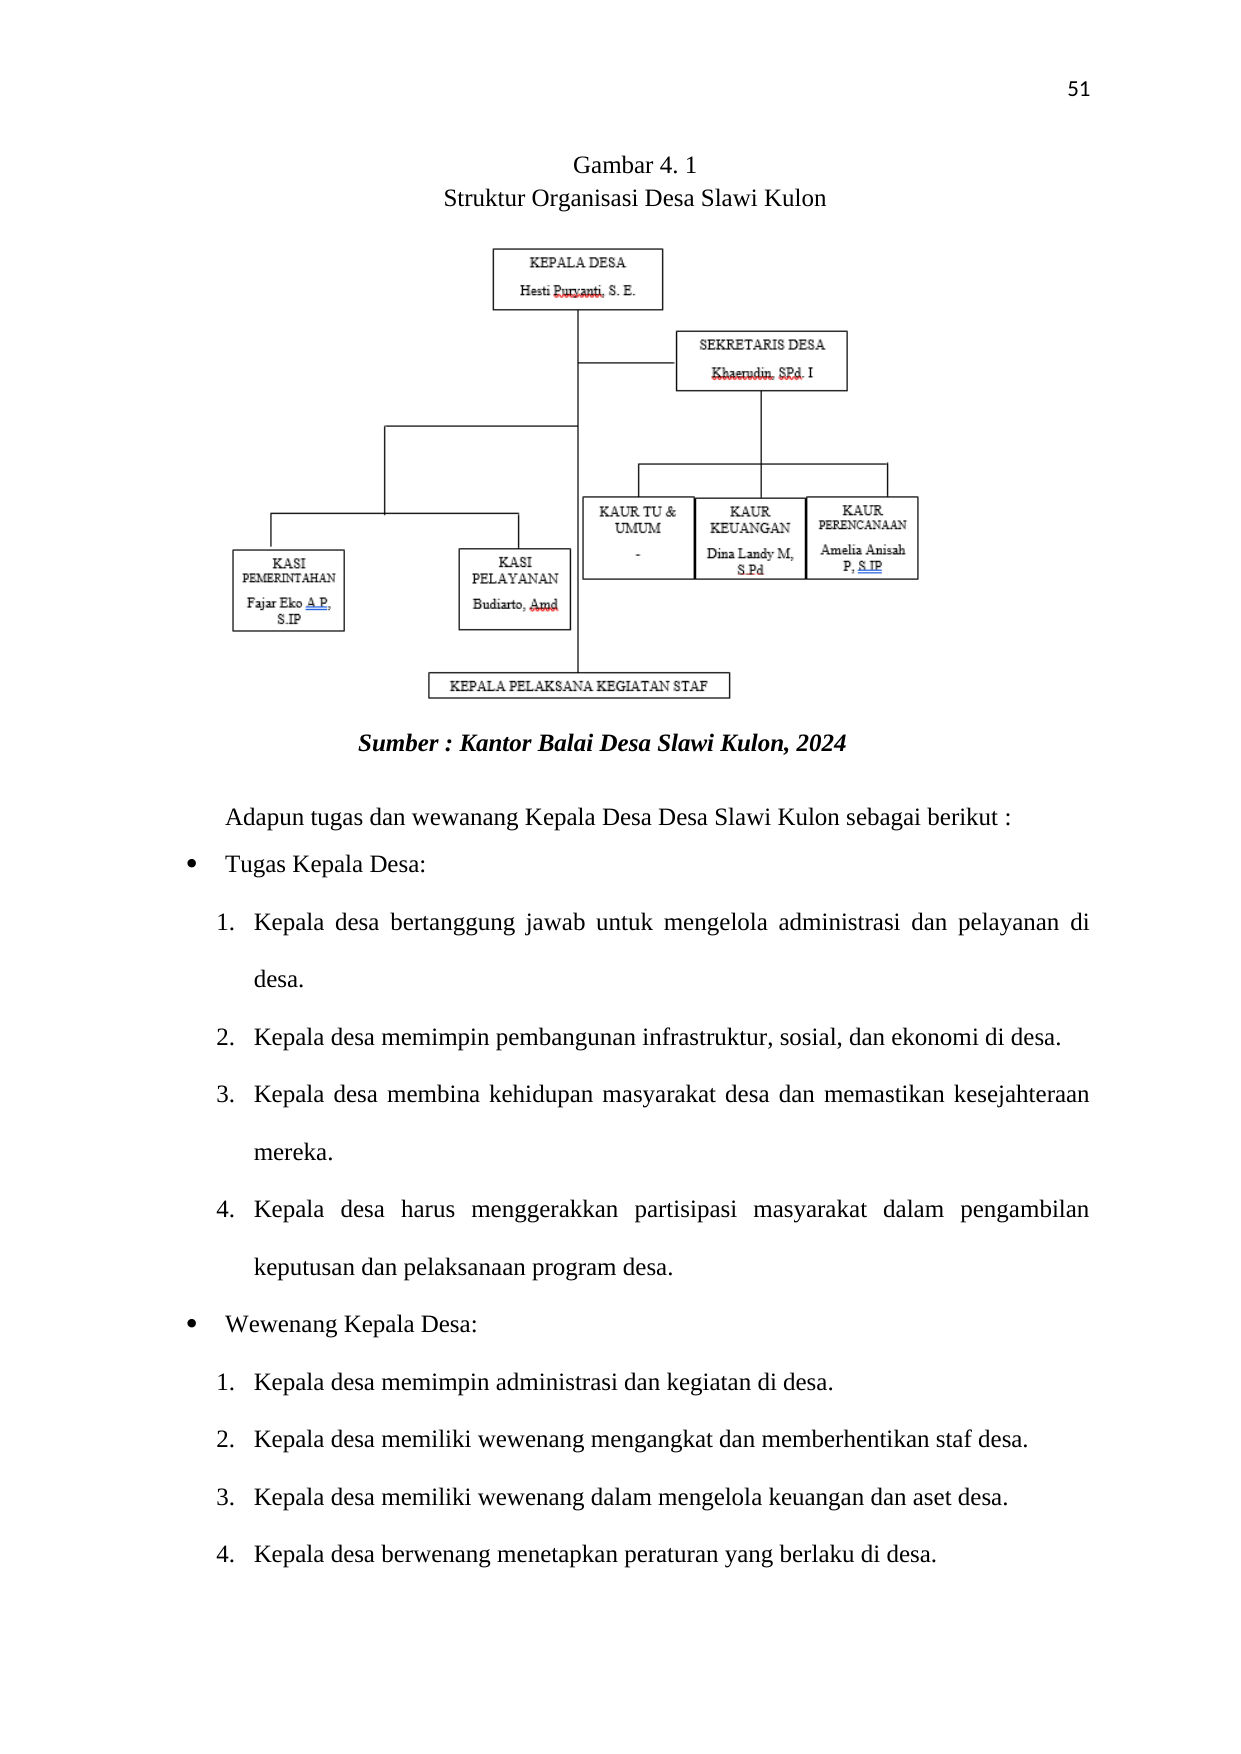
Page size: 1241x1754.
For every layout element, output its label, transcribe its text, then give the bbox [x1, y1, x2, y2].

list Kepala desa memimpin administrasi dan kegiatan di desa. [216, 1367, 1090, 1396]
text Adapun tugas dan wewanang Kepala Desa Desa Slawi Kulon sebagai berikut : [150, 802, 1090, 831]
list Kepala desa berwenang menetapkan peraturan yang berlaku di desa. [216, 1539, 1090, 1568]
list Kepala desa bertanggung jawab untuk mengelola administrasi dan pelayanan di desa. [216, 907, 1090, 993]
list Kepala desa membina kehidupan masyarakat desa dan memastikan kesejahteraan mereka. [216, 1079, 1090, 1166]
text Gambar 4. 1 [179, 150, 1090, 179]
list Kepala desa memiliki wewenang dalam mengelola keuangan dan aset desa. [216, 1482, 1090, 1511]
list Kepala desa memiliki wewenang mengangkat dan memberhentikan staf desa. [216, 1424, 1090, 1453]
list Kepala desa memimpin pembangunan infrastruktur, sosial, dan ekonomi di desa. [216, 1022, 1090, 1051]
list Wewenang Kepala Desa: [187, 1309, 1090, 1338]
picture [230, 222, 925, 719]
list Kepala desa harus menggerakkan partisipasi masyarakat dalam pengambilan keputusan dan pelaksanaan program desa. [216, 1194, 1090, 1281]
text Struktur Organisasi Desa Slawi Kulon [179, 183, 1090, 212]
list Tugas Kepala Desa: [187, 849, 1090, 878]
text Sumber : Kantor Balai Desa Slawi Kulon, 2024 [283, 728, 1090, 756]
